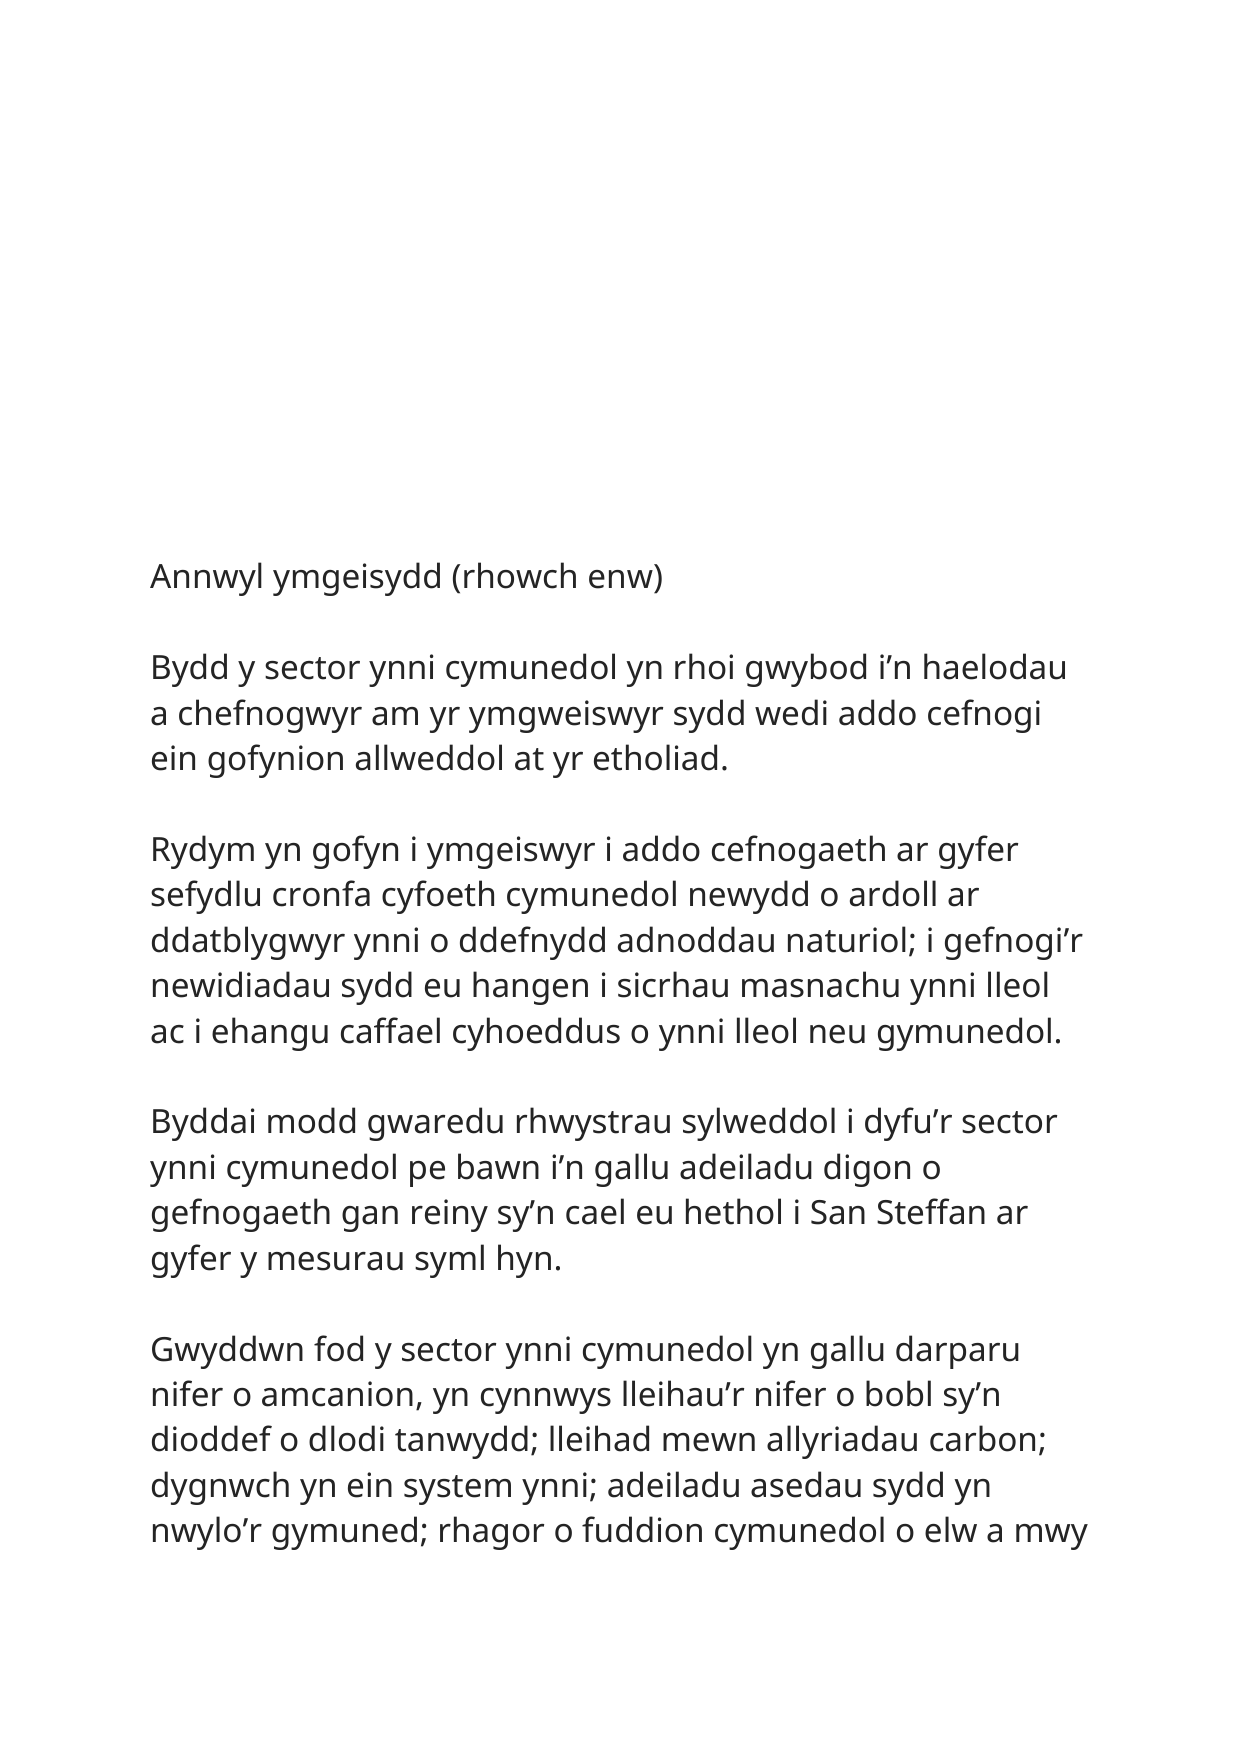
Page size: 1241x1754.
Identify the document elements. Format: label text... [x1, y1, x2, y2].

text Byddai modd gwaredu rhwystrau sylweddol i dyfu’r sector ynni cymunedol pe bawn i’n gallu adeiladu digon o gefnogaeth gan reiny sy’n cael eu hethol i San Steffan ar gyfer y mesurau syml hyn. [150, 1098, 1090, 1280]
text Bydd y sector ynni cymunedol yn rhoi gwybod i’n haelodau a chefnogwyr am yr ymgweiswyr sydd wedi addo cefnogi ein gofynion allweddol at yr etholiad. [150, 644, 1090, 780]
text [150, 1325, 1090, 1552]
text Rydym yn gofyn i ymgeiswyr i addo cefnogaeth ar gyfer sefydlu cronfa cyfoeth cymunedol newydd o ardoll ar ddatblygwyr ynni o ddefnydd adnoddau naturiol; i gefnogi’r newidiadau sydd eu hangen i sicrhau masnachu ynni lleol ac i ehangu caffael cyhoeddus o ynni lleol neu gymunedol. [150, 826, 1090, 1053]
text Annwyl ymgeisydd (rhowch enw) [150, 553, 1090, 599]
